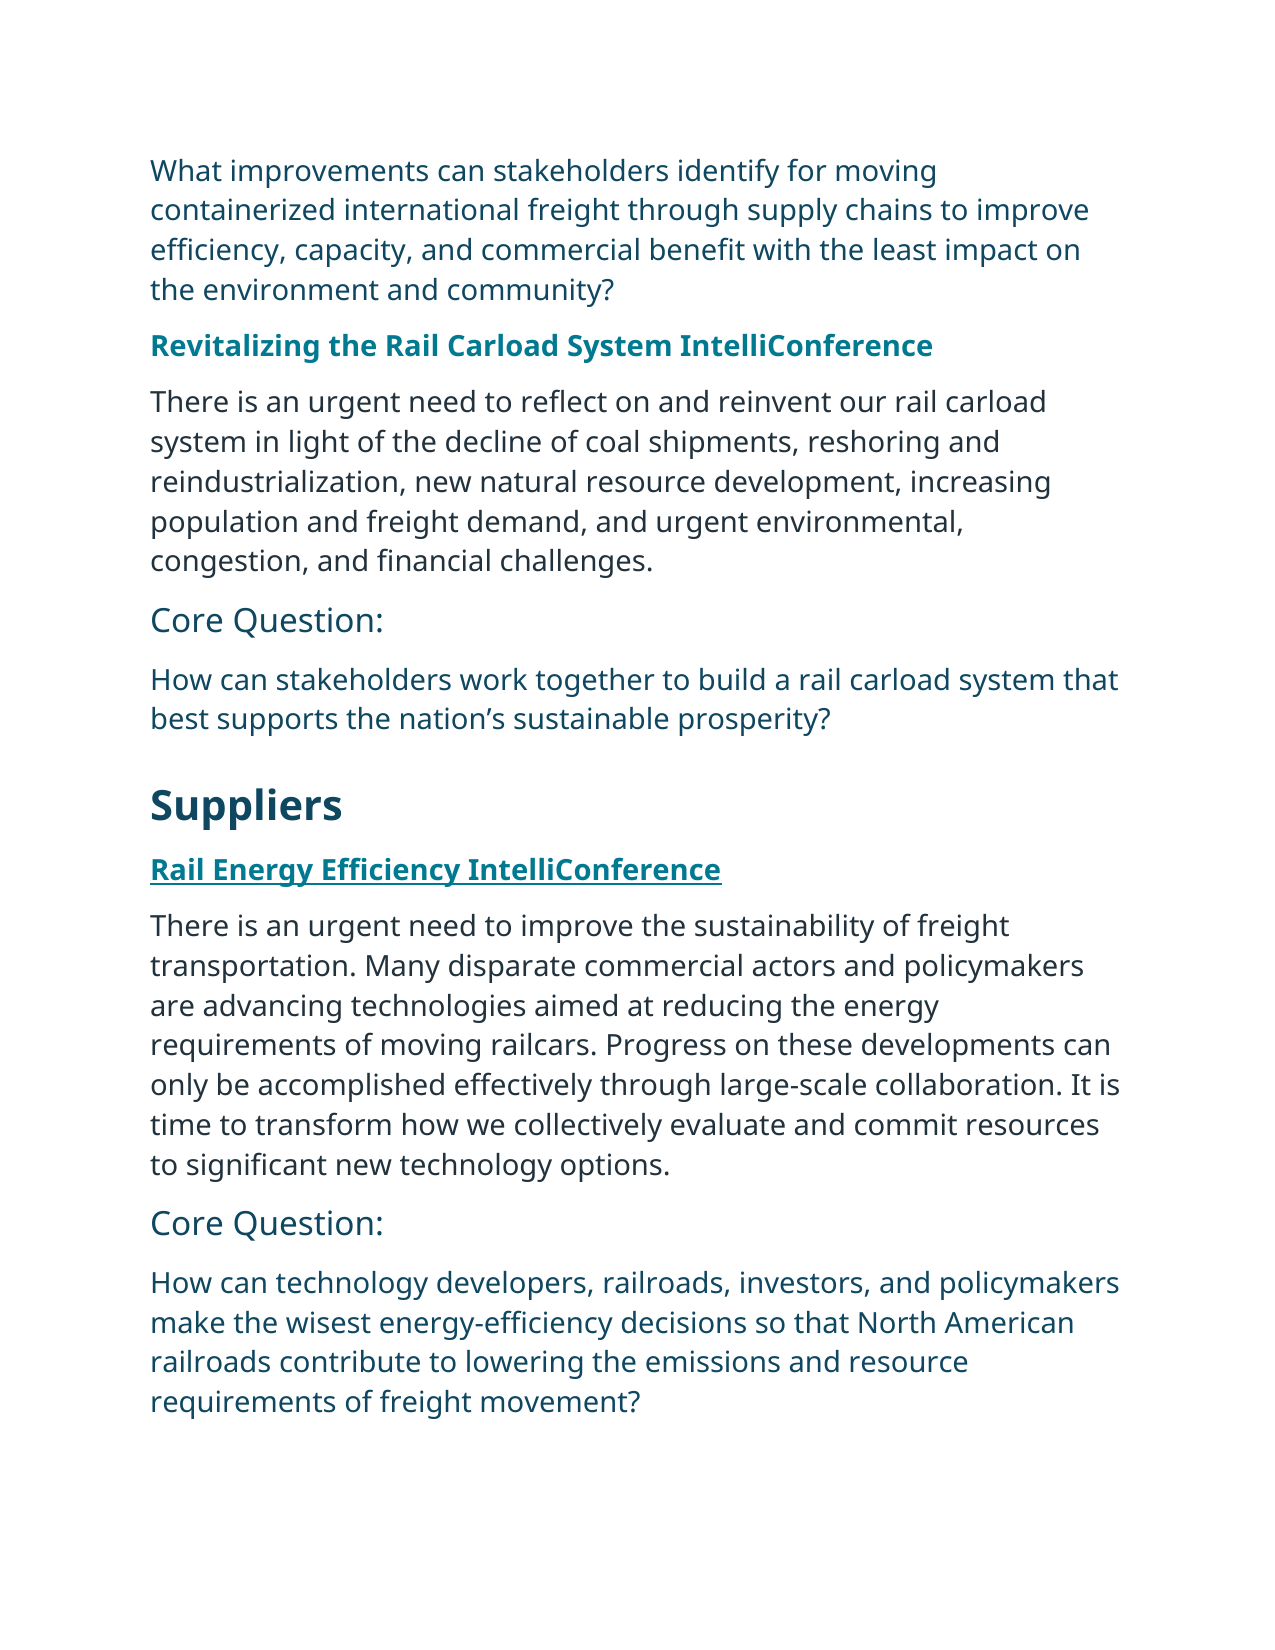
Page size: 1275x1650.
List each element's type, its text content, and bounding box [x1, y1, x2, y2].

subtitle Core Question: [150, 1200, 1125, 1246]
subtitle How can stakeholders work together to build a rail carload system that best supports the nation’s sustainable prosperity? [150, 659, 1125, 738]
subtitle There is an urgent need to reflect on and reinvent our rail carload system in light of the decline of coal shipments, reshoring and reindustrialization, new natural resource development, increasing population and freight demand, and urgent environmental, congestion, and financial challenges. [150, 382, 1125, 580]
subtitle What improvements can stakeholders identify for moving containerized international freight through supply chains to improve efficiency, capacity, and commercial benefit with the least impact on the environment and community? [150, 150, 1125, 309]
subtitle Core Question: [150, 597, 1125, 642]
subtitle Rail Energy Efficiency IntelliConference [150, 849, 1125, 889]
subtitle Suppliers [150, 776, 1125, 833]
subtitle There is an urgent need to improve the sustainability of freight transportation. Many disparate commercial actors and policymakers are advancing technologies aimed at reducing the energy requirements of moving railcars. Progress on these developments can only be accomplished effectively through large-scale collaboration. It is time to transform how we collectively evaluate and commit resources to significant new technology options. [150, 906, 1125, 1183]
subtitle Revitalizing the Rail Carload System IntelliConference [150, 325, 1125, 365]
subtitle How can technology developers, railroads, investors, and policymakers make the wisest energy-efficiency decisions so that North American railroads contribute to lowering the emissions and resource requirements of freight movement? [150, 1262, 1125, 1421]
